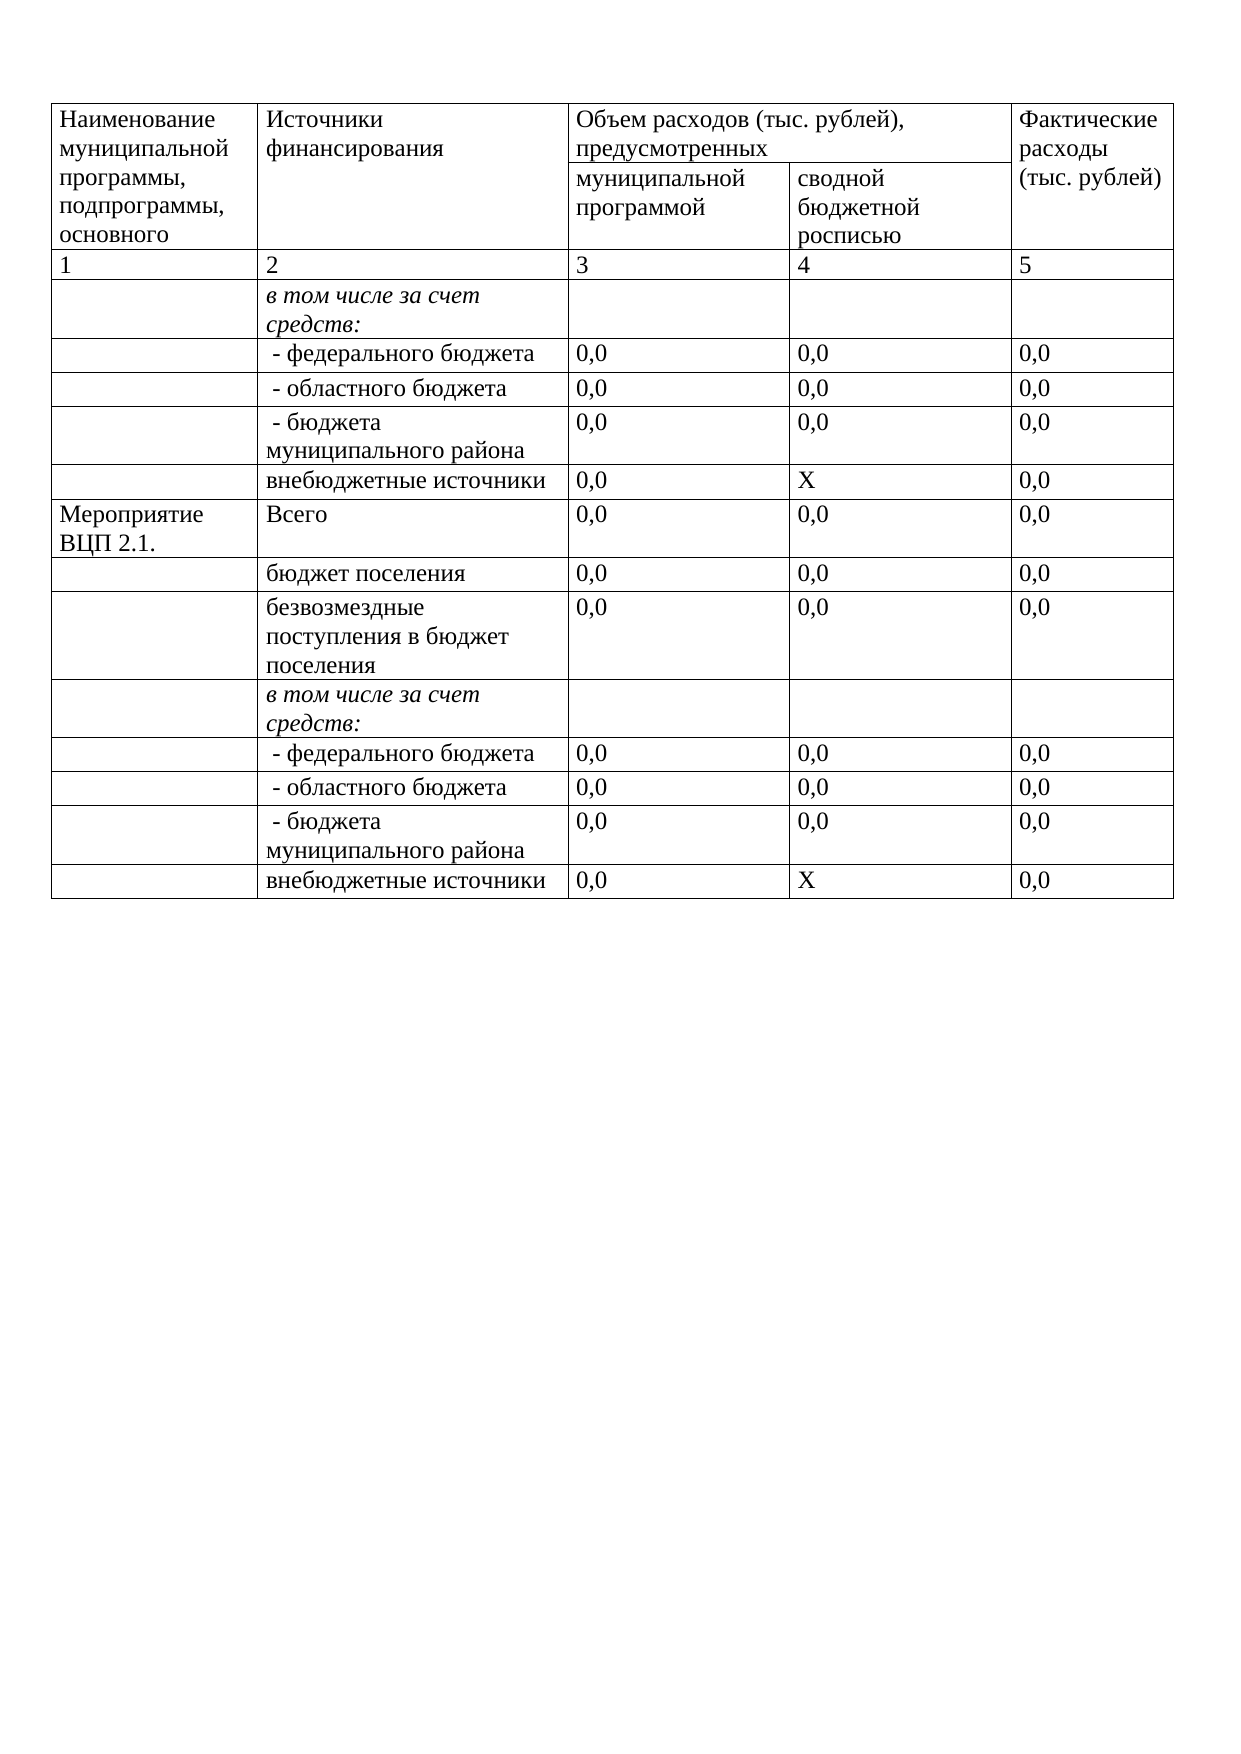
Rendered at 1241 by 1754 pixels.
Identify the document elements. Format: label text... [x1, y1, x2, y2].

table_cell внебюджетные источники [258, 865, 568, 898]
table_cell [52, 680, 257, 737]
table_header Источники финансирования [258, 104, 568, 249]
table_cell [52, 558, 257, 591]
table_cell сводной бюджетной росписью [790, 163, 1011, 249]
table_cell в том числе за счет средств: [258, 680, 568, 737]
table_cell 0,0 [790, 500, 1011, 557]
table_cell [52, 280, 257, 337]
table_cell бюджет поселения [258, 558, 568, 591]
table_cell 0,0 [569, 558, 789, 591]
table_cell [52, 772, 257, 805]
table_cell 0,0 [569, 465, 789, 498]
table_cell [52, 592, 257, 678]
table_cell 0,0 [1012, 558, 1173, 591]
table_cell 0,0 [569, 407, 789, 464]
table_cell 0,0 [1012, 339, 1173, 372]
table_cell Х [790, 465, 1011, 498]
table_cell 0,0 [1012, 373, 1173, 406]
table_cell - бюджета муниципального района [258, 407, 568, 464]
table_header Фактические расходы (тыс. рублей) [1012, 104, 1173, 249]
table_cell муниципальной программой [569, 163, 789, 249]
table_cell 0,0 [1012, 772, 1173, 805]
table_cell [790, 680, 1011, 737]
table_cell 0,0 [569, 592, 789, 678]
table_cell 3 [569, 250, 789, 279]
table_cell 0,0 [569, 865, 789, 898]
table_cell 0,0 [790, 339, 1011, 372]
table_cell 0,0 [569, 373, 789, 406]
table_cell 0,0 [790, 373, 1011, 406]
table_cell 0,0 [569, 500, 789, 557]
table_cell [1012, 280, 1173, 337]
table_cell 0,0 [790, 772, 1011, 805]
table_cell Мероприятие ВЦП 2.1. [52, 500, 257, 557]
table_cell [52, 806, 257, 864]
table_cell 0,0 [790, 806, 1011, 864]
table_cell 0,0 [1012, 592, 1173, 678]
table_cell [790, 280, 1011, 337]
table_cell внебюджетные источники [258, 465, 568, 498]
table_cell [1012, 680, 1173, 737]
table_cell 1 [52, 250, 257, 279]
table_cell 0,0 [1012, 865, 1173, 898]
table_cell 0,0 [569, 738, 789, 771]
table_cell 0,0 [1012, 407, 1173, 464]
table_cell [52, 865, 257, 898]
table_cell 0,0 [1012, 465, 1173, 498]
table_cell [52, 465, 257, 498]
table_cell - областного бюджета [258, 373, 568, 406]
table_cell 0,0 [1012, 500, 1173, 557]
table_cell [569, 680, 789, 737]
table_cell Всего [258, 500, 568, 557]
table_cell 0,0 [790, 738, 1011, 771]
table_cell 0,0 [1012, 806, 1173, 864]
table_cell 0,0 [569, 772, 789, 805]
table_cell в том числе за счет средств: [258, 280, 568, 337]
table_cell 4 [790, 250, 1011, 279]
table_cell 0,0 [790, 592, 1011, 678]
table_cell 0,0 [569, 339, 789, 372]
table_cell Х [790, 865, 1011, 898]
table_cell - федерального бюджета [258, 738, 568, 771]
table_cell [52, 738, 257, 771]
table_cell - областного бюджета [258, 772, 568, 805]
table_cell [52, 373, 257, 406]
table_cell [52, 407, 257, 464]
table_cell - федерального бюджета [258, 339, 568, 372]
table_cell [52, 339, 257, 372]
table_cell 0,0 [569, 806, 789, 864]
table_cell безвозмездные поступления в бюджет поселения [258, 592, 568, 678]
table_header Объем расходов (тыс. рублей), предусмотренных [569, 104, 1011, 162]
table_cell 2 [258, 250, 568, 279]
table_cell 5 [1012, 250, 1173, 279]
table_cell 0,0 [790, 558, 1011, 591]
table_cell - бюджета муниципального района [258, 806, 568, 864]
table_header Наименование муниципальной программы, подпрограммы, основного мероприятия [52, 104, 257, 249]
table_cell [569, 280, 789, 337]
table_cell 0,0 [1012, 738, 1173, 771]
table_cell 0,0 [790, 407, 1011, 464]
